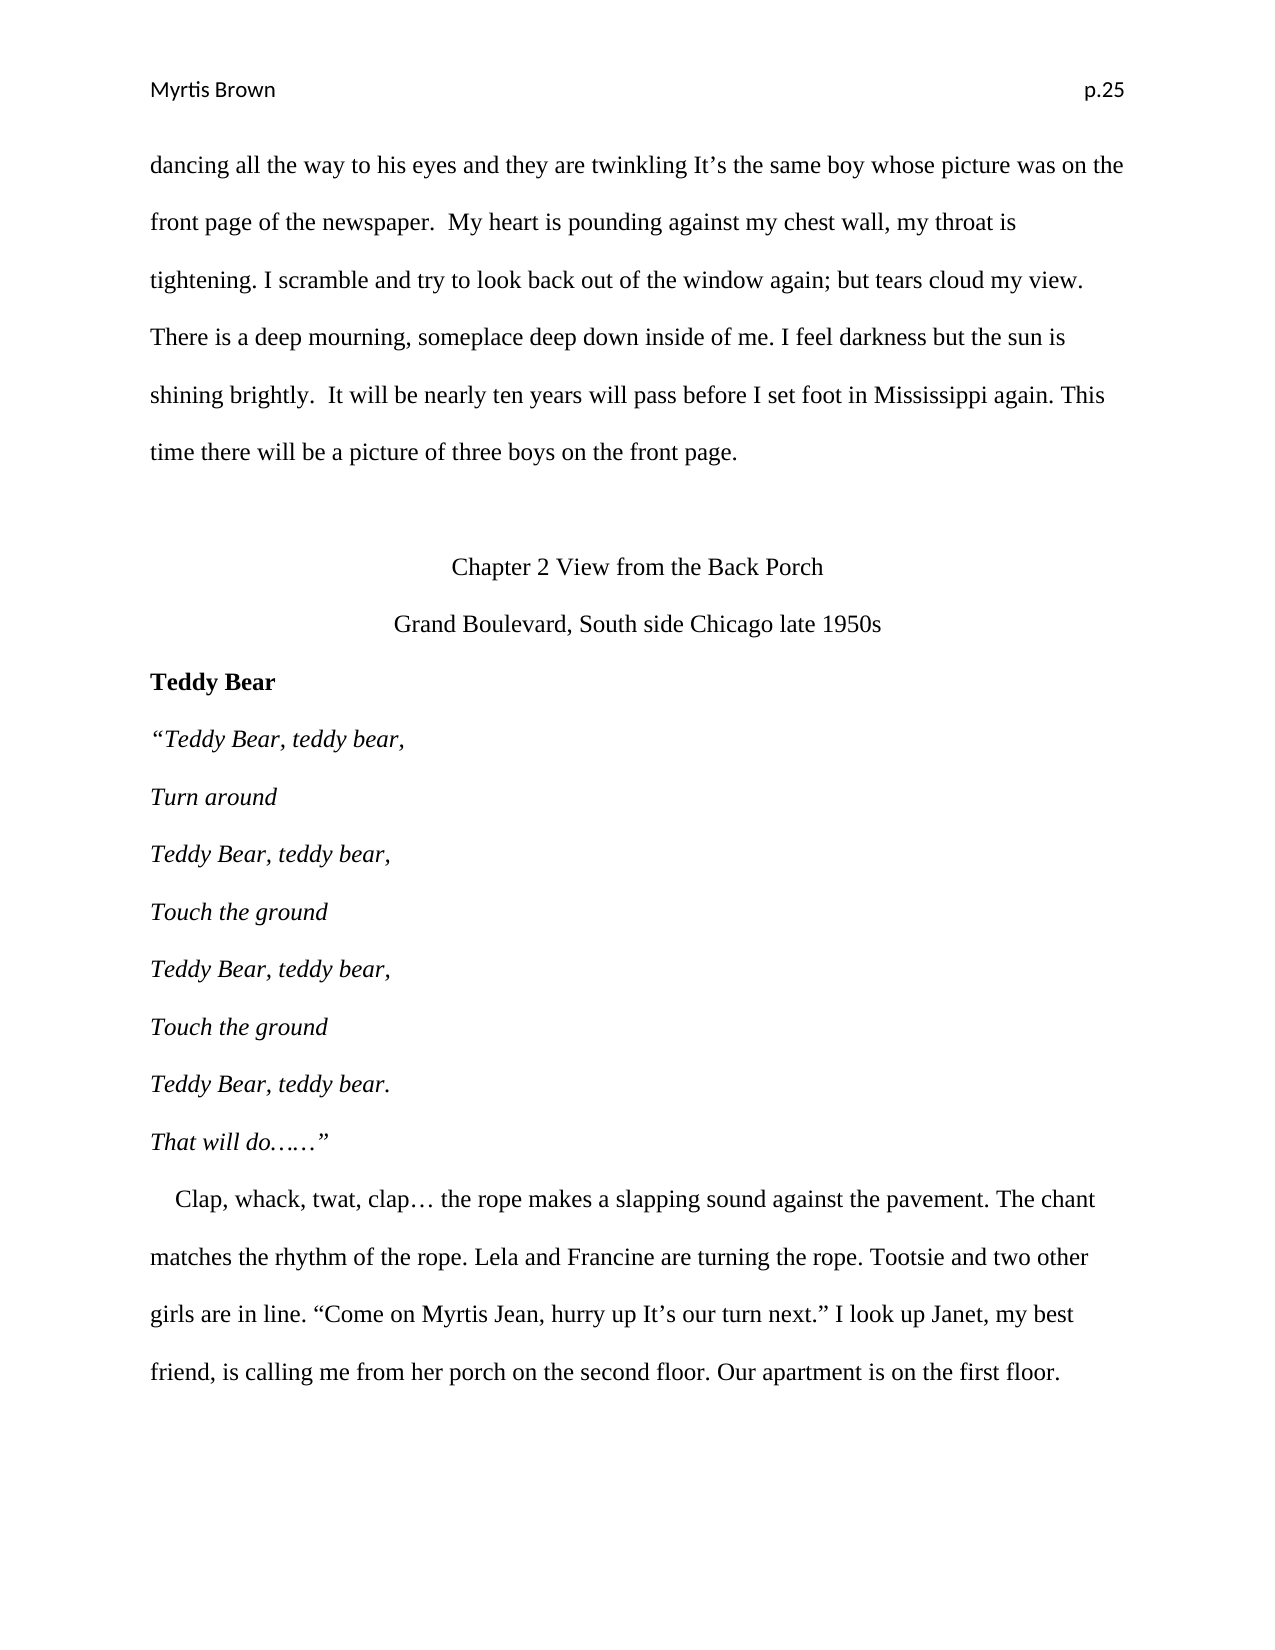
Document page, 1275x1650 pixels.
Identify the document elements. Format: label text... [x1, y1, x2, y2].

text Teddy Bear [150, 667, 1125, 696]
text Touch the ground [150, 1012, 1125, 1041]
text Chapter 2 View from the Back Porch [150, 552, 1125, 581]
text Grand Boulevard, South side Chicago late 1950s [150, 609, 1125, 638]
text “Teddy Bear, teddy bear, [150, 724, 1125, 753]
text Teddy Bear, teddy bear. [150, 1069, 1125, 1098]
text Touch the ground [150, 897, 1125, 926]
text Turn around [150, 782, 1125, 811]
text Teddy Bear, teddy bear, [150, 954, 1125, 983]
text That will do……” [150, 1127, 1125, 1156]
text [150, 150, 1125, 466]
text Teddy Bear, teddy bear, [150, 839, 1125, 868]
text Clap, whack, twat, clap… the rope makes a slapping sound against the pavement. The chant matches the rhythm of the rope. Lela and Francine are turning the rope. Tootsie and two other girls are in line. “Come on Myrtis Jean, hurry up It’s our turn next.” I look up Janet, my best friend, is calling me from her porch on the second floor. Our apartment is on the first floor. [150, 1184, 1125, 1386]
